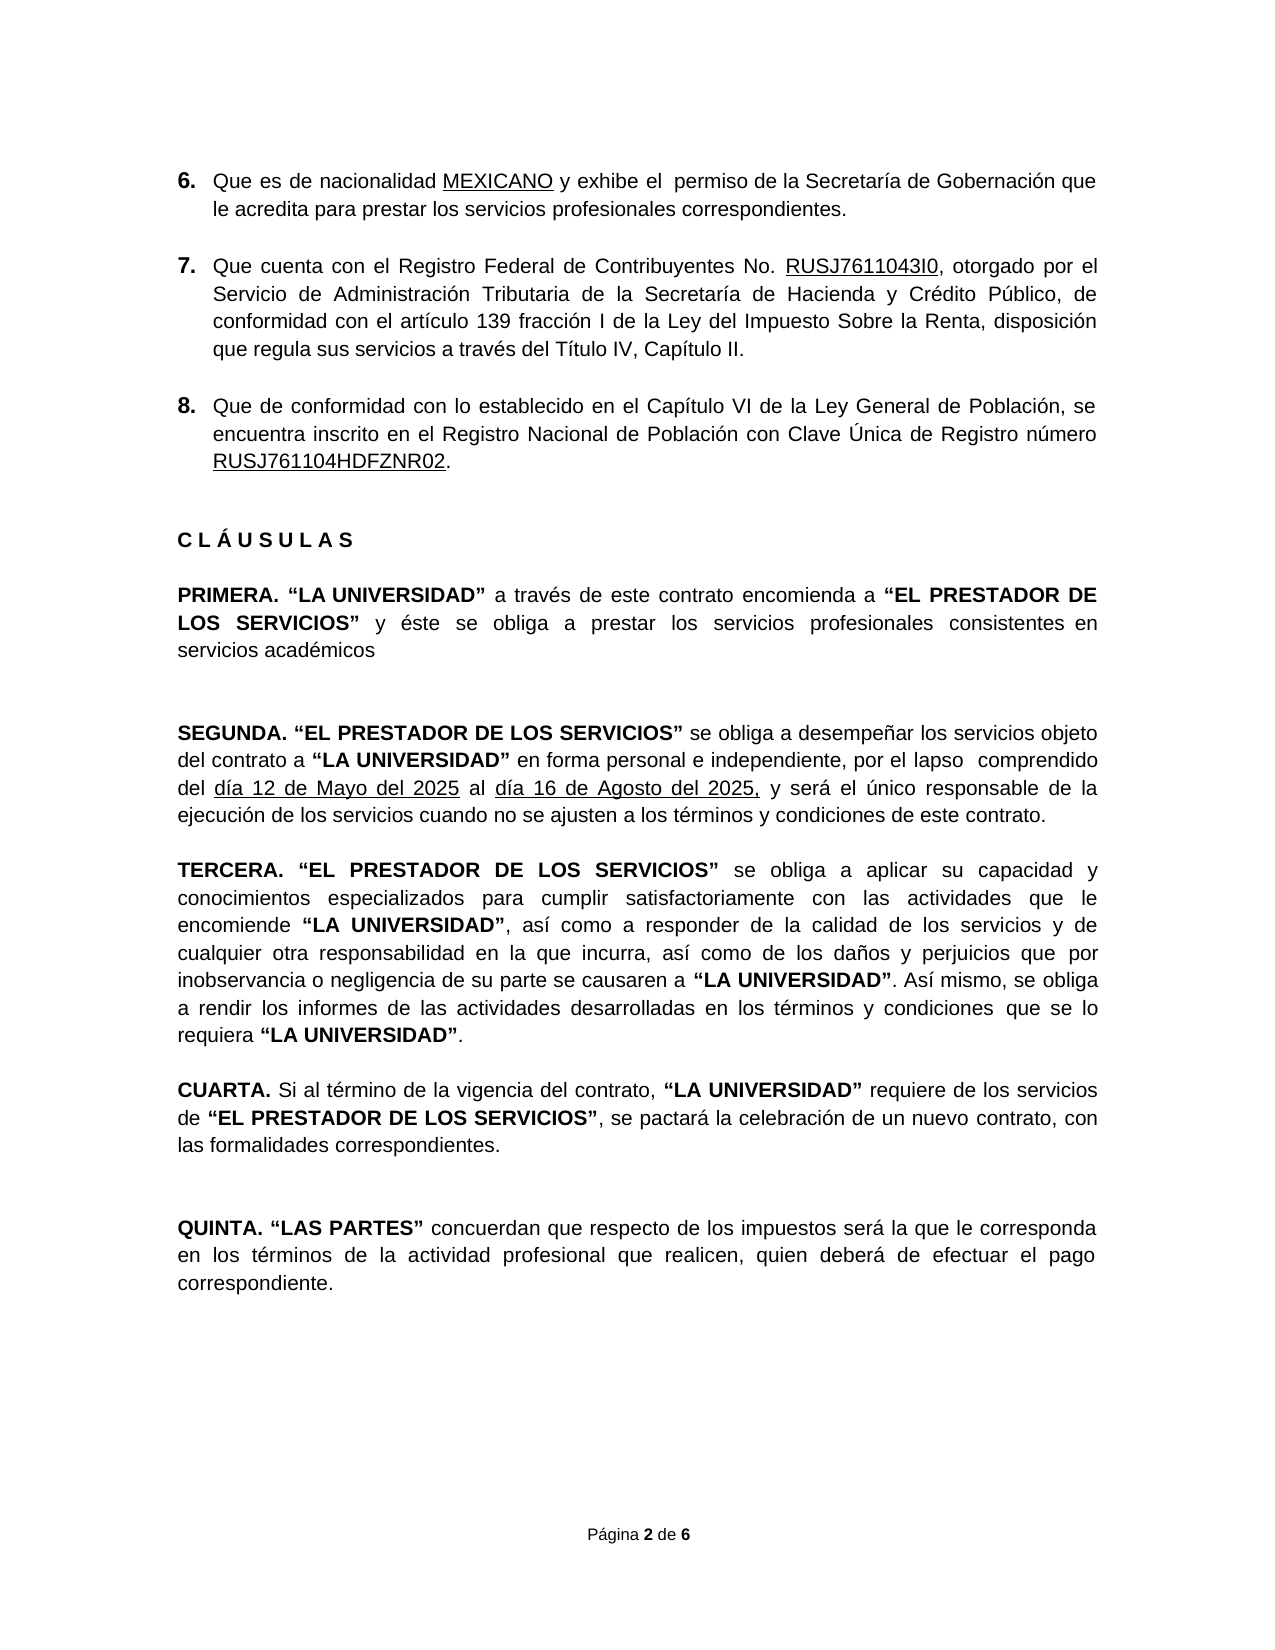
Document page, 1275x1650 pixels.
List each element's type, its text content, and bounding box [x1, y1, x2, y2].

list Que es de nacionalidad MEXICANO y exhibe el permiso de la Secretaría de Gobernación que le acredita para prestar los servicios profesionales correspondientes. [177, 167, 1098, 221]
text SEGUNDA. “EL PRESTADOR DE LOS SERVICIOS” se obliga a desempeñar los servicios objeto del contrato a “LA UNIVERSIDAD” en forma personal e independiente, por el lapso comprendido del día 12 de Mayo del 2025 al día 16 de Agosto del 2025, y será el único responsable de la ejecución de los servicios cuando no se ajusten a los términos y condiciones de este contrato. [177, 721, 1098, 827]
text TERCERA. “EL PRESTADOR DE LOS SERVICIOS” se obliga a aplicar su capacidad y conocimientos especializados para cumplir satisfactoriamente con las actividades que le encomiende “LA UNIVERSIDAD”, así como a responder de la calidad de los servicios y de cualquier otra responsabilidad en la que incurra, así como de los daños y perjuicios que por inobservancia o negligencia de su parte se causaren a “LA UNIVERSIDAD”. Así mismo, se obliga a rendir los informes de las actividades desarrolladas en los términos y condiciones que se lo requiera “LA UNIVERSIDAD”. [177, 858, 1098, 1047]
list Que de conformidad con lo establecido en el Capítulo VI de la Ley General de Población, se encuentra inscrito en el Registro Nacional de Población con Clave Única de Registro número RUSJ761104HDFZNR02. [177, 392, 1098, 473]
text PRIMERA. “LA UNIVERSIDAD” a través de este contrato encomienda a “EL PRESTADOR DE LOS SERVICIOS” y éste se obliga a prestar los servicios profesionales consistentes en servicios académicos [177, 583, 1098, 662]
list Que cuenta con el Registro Federal de Contribuyentes No. RUSJ7611043I0, otorgado por el Servicio de Administración Tributaria de la Secretaría de Hacienda y Crédito Público, de conformidad con el artículo 139 fracción I de la Ley del Impuesto Sobre la Renta, disposición que regula sus servicios a través del Título IV, Capítulo II. [177, 252, 1098, 361]
subtitle C L Á U S U L A S [177, 528, 1098, 552]
text QUINTA. “LAS PARTES” concuerdan que respecto de los impuestos será la que le corresponda en los términos de la actividad profesional que realicen, quien deberá de efectuar el pago correspondiente. [177, 1216, 1098, 1295]
text CUARTA. Si al término de la vigencia del contrato, “LA UNIVERSIDAD” requiere de los servicios de “EL PRESTADOR DE LOS SERVICIOS”, se pactará la celebración de un nuevo contrato, con las formalidades correspondientes. [177, 1078, 1098, 1157]
